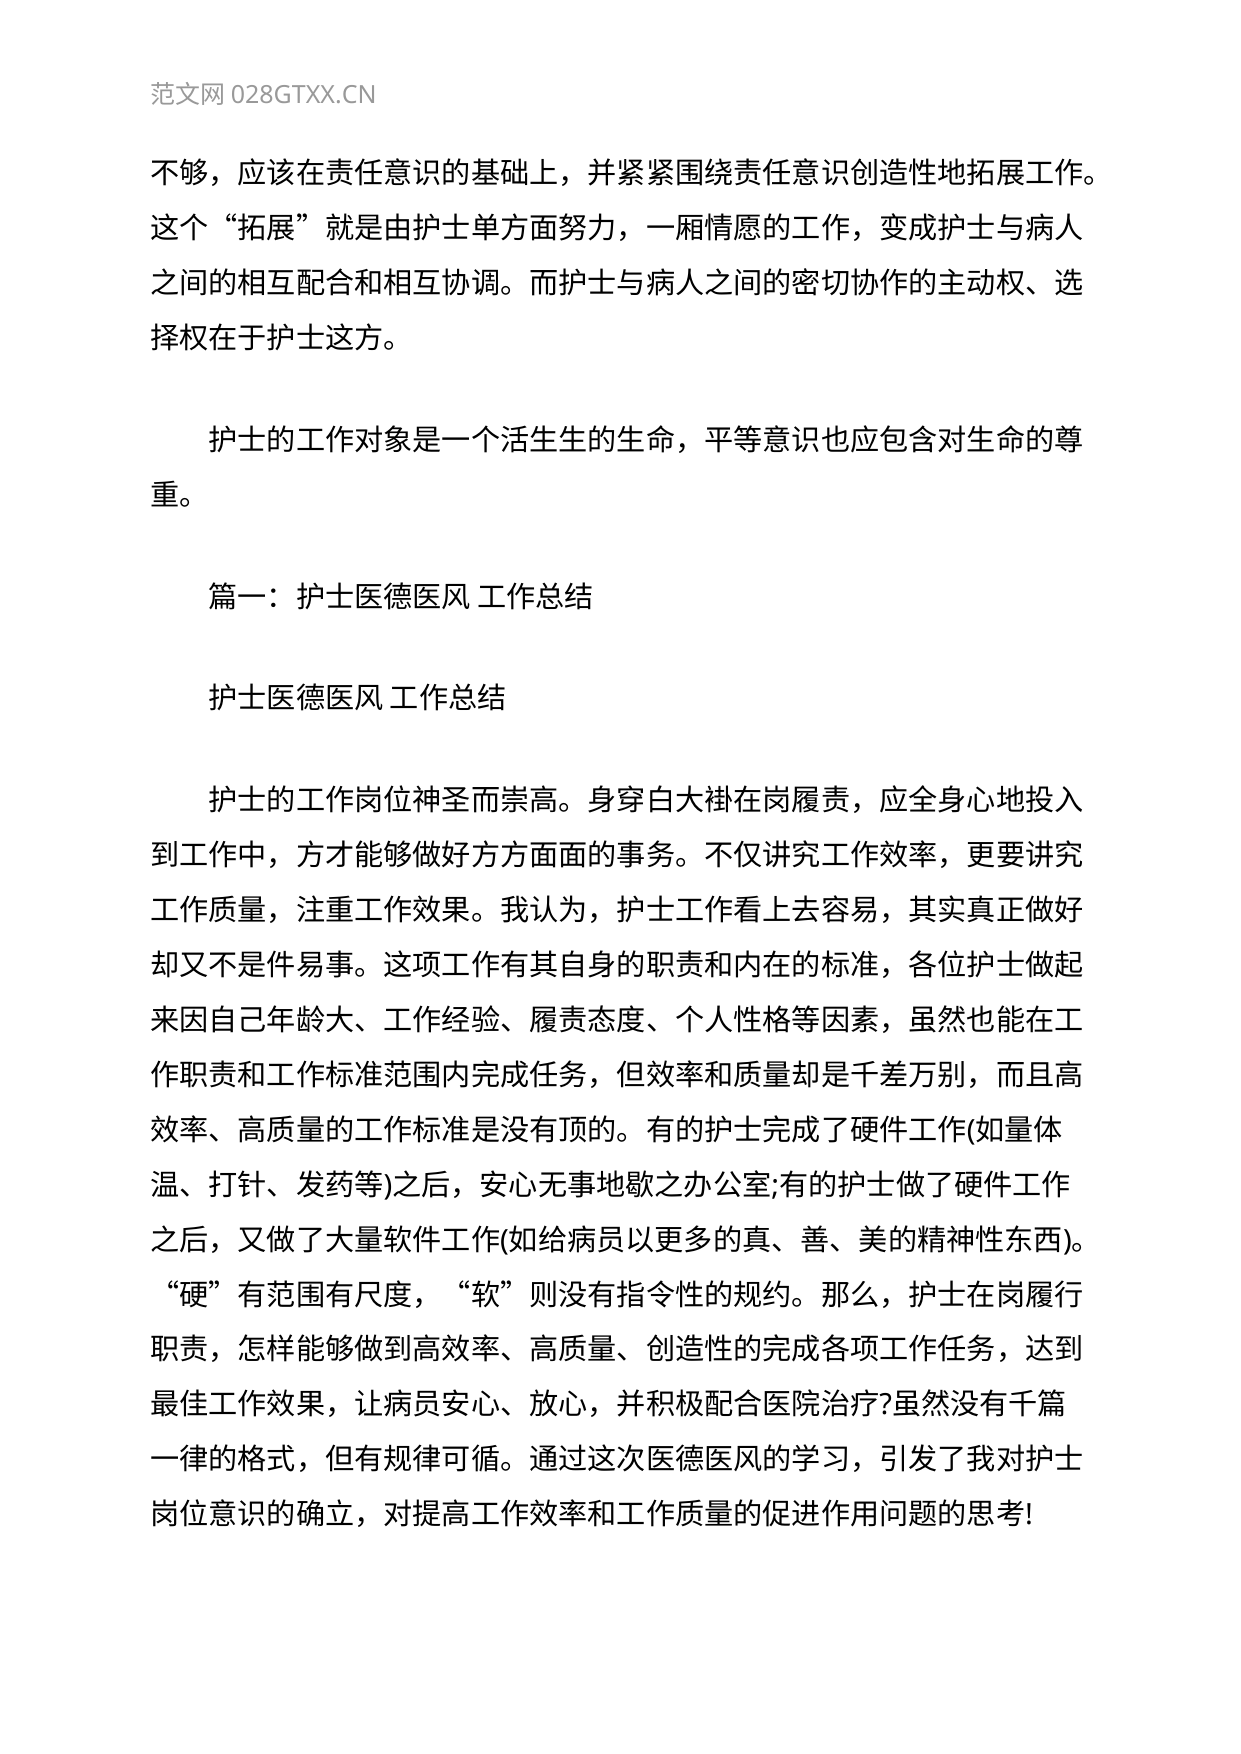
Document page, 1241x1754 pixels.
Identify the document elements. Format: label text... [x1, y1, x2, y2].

text 护士医德医风 工作总结 [150, 675, 1090, 717]
text 护士的工作岗位神圣而崇高。身穿白大褂在岗履责，应全身心地投入到工作中，方才能够做好方方面面的事务。不仅讲究工作效率，更要讲究工作质量，注重工作效果。我认为，护士工作看上去容易，其实真正做好却又不是件易事。这项工作有其自身的职责和内在的标准，各位护士做起来因自己年龄大、工作经验、履责态度、个人性格等因素，虽然也能在工作职责和工作标准范围内完成任务，但效率和质量却是千差万别，而且高效率、高质量的工作标准是没有顶的。有的护士完成了硬件工作(如量体温、打针、发药等)之后，安心无事地歇之办公室;有的护士做了硬件工作之后，又做了大量软件工作(如给病员以更多的真、善、美的精神性东西)。“硬”有范围有尺度，“软”则没有指令性的规约。那么，护士在岗履行职责，怎样能够做到高效率、高质量、创造性的完成各项工作任务，达到最佳工作效果，让病员安心、放心，并积极配合医院治疗?虽然没有千篇一律的格式，但有规律可循。通过这次医德医风的学习，引发了我对护士岗位意识的确立，对提高工作效率和工作质量的促进作用问题的思考! [150, 777, 1090, 1533]
text 护士的工作对象是一个活生生的生命，平等意识也应包含对生命的尊重。 [150, 416, 1090, 514]
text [150, 150, 1090, 357]
text 篇一：护士医德医风 工作总结 [150, 573, 1090, 615]
